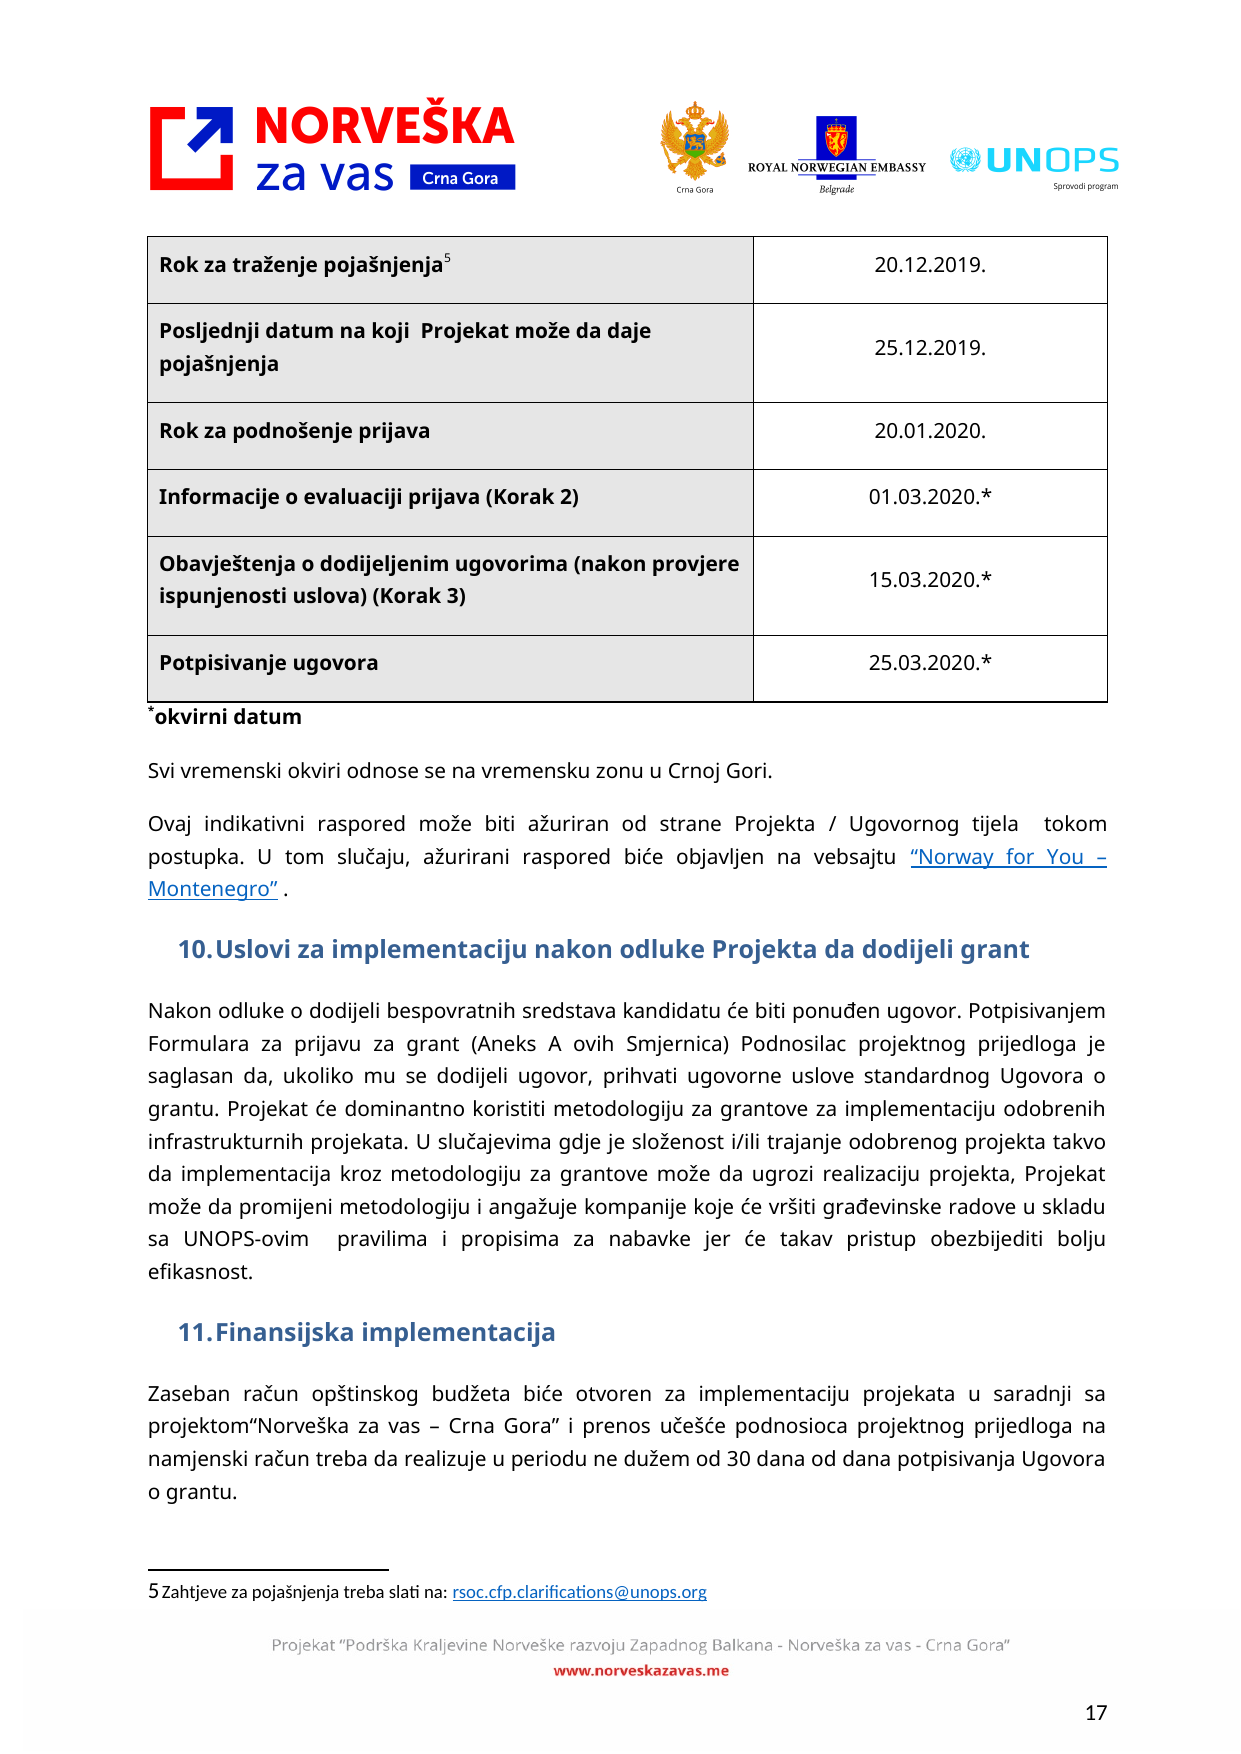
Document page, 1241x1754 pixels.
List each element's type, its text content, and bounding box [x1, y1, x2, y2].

table_cell 25.12.2019. [754, 304, 1107, 402]
table_cell 20.12.2019. [754, 237, 1107, 303]
text Ovaj indikativni raspored može biti ažuriran od strane Projekta / Ugovornog tijela tokom postupka. U tom slučaju, ažurirani raspored biće objavljen na vebsajtu “Norway for You – Montenegro” . [148, 809, 1107, 903]
text Zaseban račun opštinskog budžeta biće otvoren za implementaciju projekata u saradnji sa projektom“Norveška za vas – Crna Gora” i prenos učešće podnosioca projektnog prijedloga na namjenski račun treba da realizuje u periodu ne dužem od 30 dana od dana potpisivanja Ugovora o grantu. [148, 1379, 1107, 1505]
table_cell Informacije o evaluaciji prijava (Korak 2) [148, 470, 753, 536]
table_cell 15.03.2020.* [754, 537, 1107, 635]
table_cell 01.03.2020.* [754, 470, 1107, 536]
table_cell Rok za podnošenje prijava [148, 403, 753, 469]
picture [14, 0, 1241, 237]
picture [23, 1609, 1241, 1751]
text *okvirni datum [148, 703, 1107, 731]
text Svi vremenski okviri odnose se na vremensku zonu u Crnoj Gori. [148, 756, 1107, 784]
table_cell Potpisivanje ugovora [148, 636, 753, 701]
table_cell Posljednji datum na koji Projekat može da daje pojašnjenja [148, 304, 753, 402]
table_cell Rok za traženje pojašnjenja [148, 237, 753, 303]
table_cell Obavještenja o dodijeljenim ugovorima (nakon provjere ispunjenosti uslova) (Korak 3) [148, 537, 753, 635]
table_cell 20.01.2020. [754, 403, 1107, 469]
list Finansijska implementacija [177, 1315, 1107, 1349]
table_cell 25.03.2020.* [754, 636, 1107, 701]
text Nakon odluke o dodijeli bespovratnih sredstava kandidatu će biti ponuđen ugovor. Potpisivanjem Formulara za prijavu za grant (Aneks A ovih Smjernica) Podnosilac projektnog prijedloga je saglasan da, ukoliko mu se dodijeli ugovor, prihvati ugovorne uslove standardnog Ugovora o grantu. Projekat će dominantno koristiti metodologiju za grantove za implementaciju odobrenih infrastrukturnih projekata. U slučajevima gdje je složenost i/ili trajanje odobrenog projekta takvo da implementacija kroz metodologiju za grantove može da ugrozi realizaciju projekta, Projekat može da promijeni metodologiju i angažuje kompanije koje će vršiti građevinske radove u skladu sa UNOPS-ovim pravilima i propisima za nabavke jer će takav pristup obezbijediti bolju efikasnost. [148, 996, 1107, 1286]
list Uslovi za implementaciju nakon odluke Projekta da dodijeli grant [177, 932, 1107, 966]
